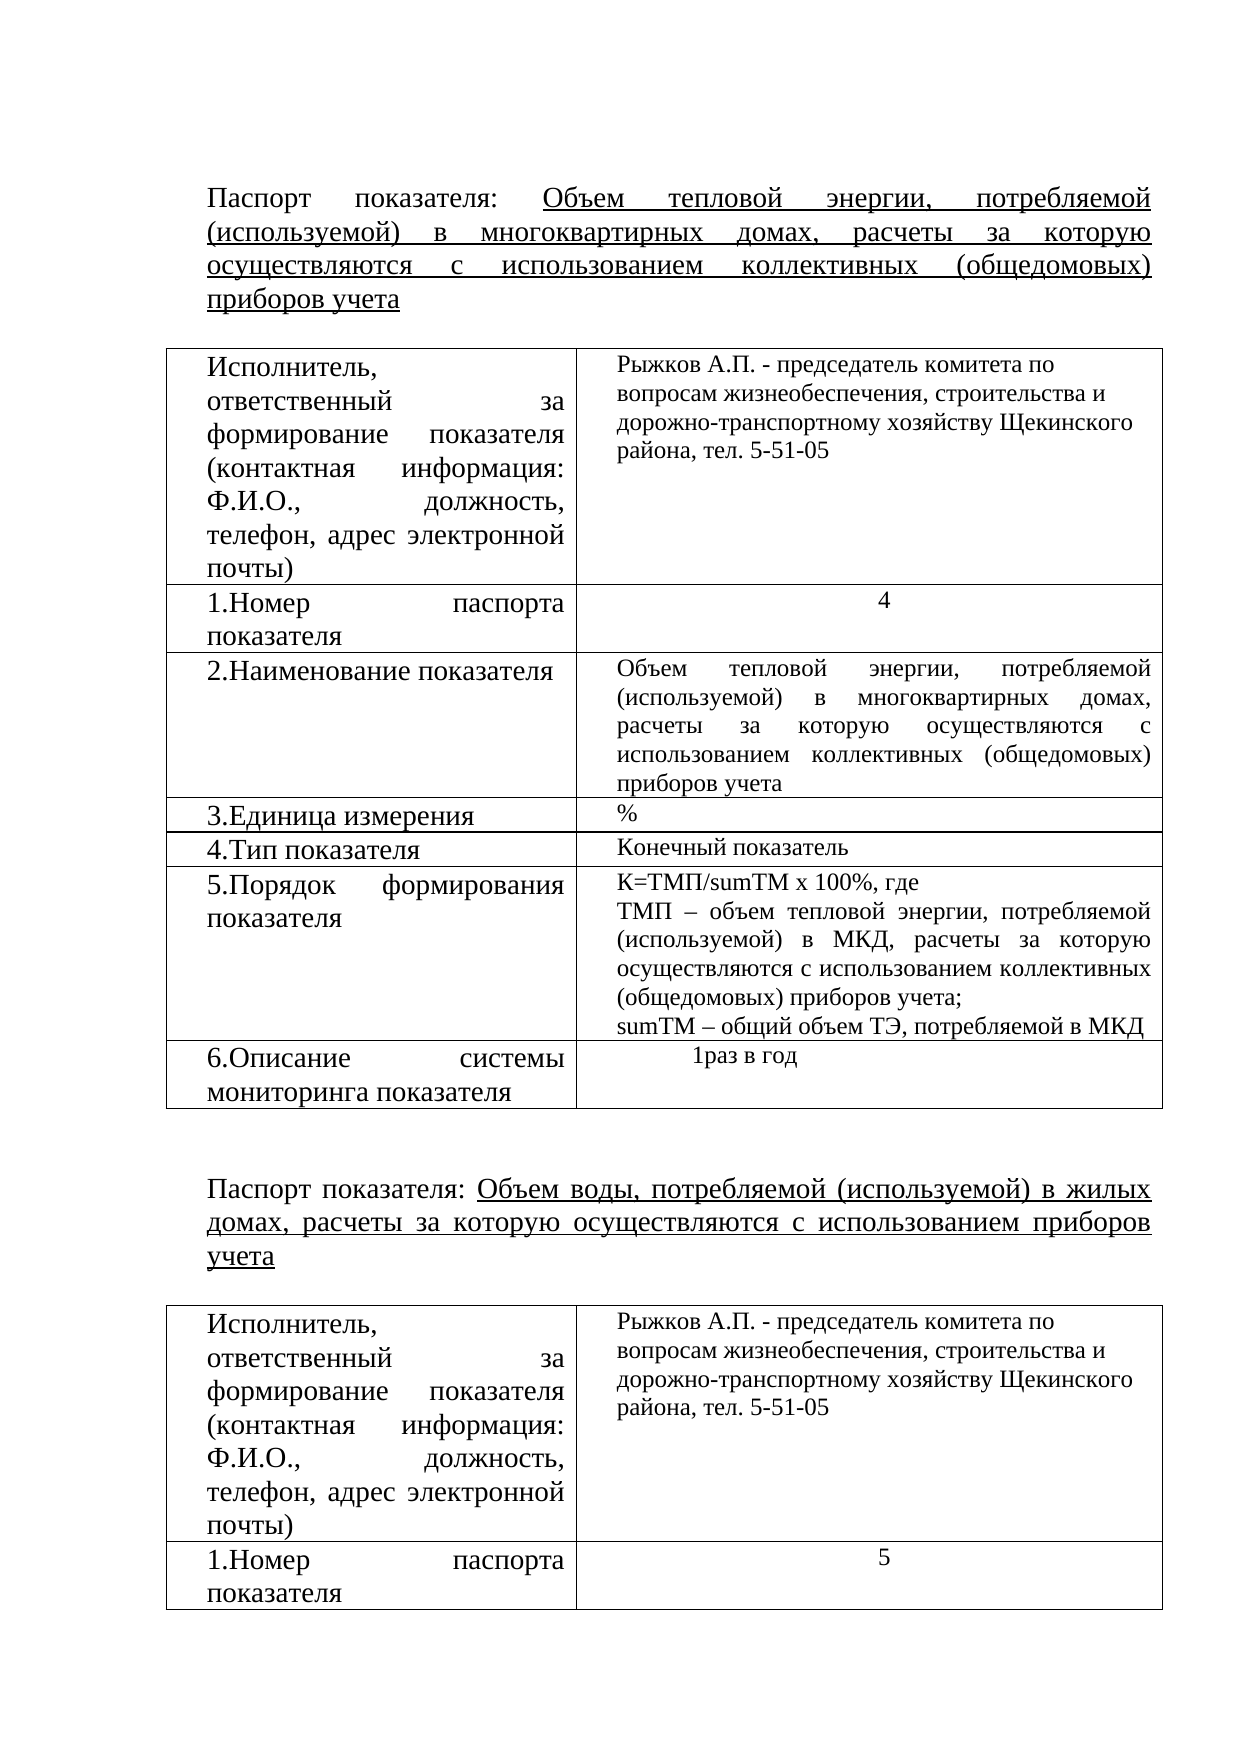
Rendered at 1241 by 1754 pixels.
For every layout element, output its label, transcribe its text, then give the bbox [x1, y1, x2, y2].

text Паспорт показателя: Объем тепловой энергии, потребляемой (используемой) в многоквартирных домах, расчеты за которую осуществляются с использованием коллективных (общедомовых) приборов учета [207, 278, 1152, 314]
text Паспорт показателя: Объем тепловой энергии, потребляемой (используемой) в многоквартирных домах, расчеты за которую осуществляются с использованием коллективных (общедомовых) приборов учета [207, 245, 1152, 276]
table_cell Объем тепловой энергии, потребляемой (используемой) в многоквартирных домах, расчеты за которую осуществляются с использованием коллективных (общедомовых) приборов учета [577, 653, 1162, 797]
table_cell 1.Номер паспорта показателя [167, 1542, 576, 1609]
text Паспорт показателя: Объем воды, потребляемой (используемой) в жилых домах, расчеты за которую осуществляются с использованием приборов учета [207, 1171, 1152, 1234]
table_cell 1раз в год [577, 1041, 1162, 1108]
text Паспорт показателя: Объем воды, потребляемой (используемой) в жилых домах, расчеты за которую осуществляются с использованием приборов учета [207, 1235, 1152, 1272]
table_header Рыжков А.П. - председатель комитета по вопросам жизнеобеспечения, строительства и дорожно-транспортному хозяйству Щекинского района, тел. 5-51-05 [577, 349, 1162, 584]
table_cell 6.Описание системы мониторинга показателя [167, 1041, 576, 1108]
table_cell % [577, 798, 1162, 831]
table_cell К=ТМП/sumТМ х 100%, где ТМП – объем тепловой энергии, потребляемой (используемой) в МКД, расчеты за которую осуществляются с использованием коллективных (общедомовых) приборов учета; sumТМ – общий объем ТЭ, потребляемой в МКД [577, 867, 1162, 1039]
table_header Рыжков А.П. - председатель комитета по вопросам жизнеобеспечения, строительства и дорожно-транспортному хозяйству Щекинского района, тел. 5-51-05 [577, 1306, 1162, 1541]
table_header Исполнитель, ответственный за формирование показателя (контактная информация: Ф.И.О., должность, телефон, адрес электронной почты) [167, 1306, 576, 1541]
table_cell 5 [577, 1542, 1162, 1609]
table_cell 5.Порядок формирования показателя [167, 867, 576, 1039]
table_header Исполнитель, ответственный за формирование показателя (контактная информация: Ф.И.О., должность, телефон, адрес электронной почты) [167, 349, 576, 584]
table_cell Конечный показатель [577, 833, 1162, 866]
text Паспорт показателя: Объем тепловой энергии, потребляемой (используемой) в многоквартирных домах, расчеты за которую осуществляются с использованием коллективных (общедомовых) приборов учета [207, 180, 1152, 243]
table_cell 1.Номер паспорта показателя [167, 585, 576, 652]
table_cell 2.Наименование показателя [167, 653, 576, 797]
table_cell 3.Единица измерения [167, 798, 576, 831]
table_cell 4.Тип показателя [167, 833, 576, 866]
table_cell 4 [577, 585, 1162, 652]
